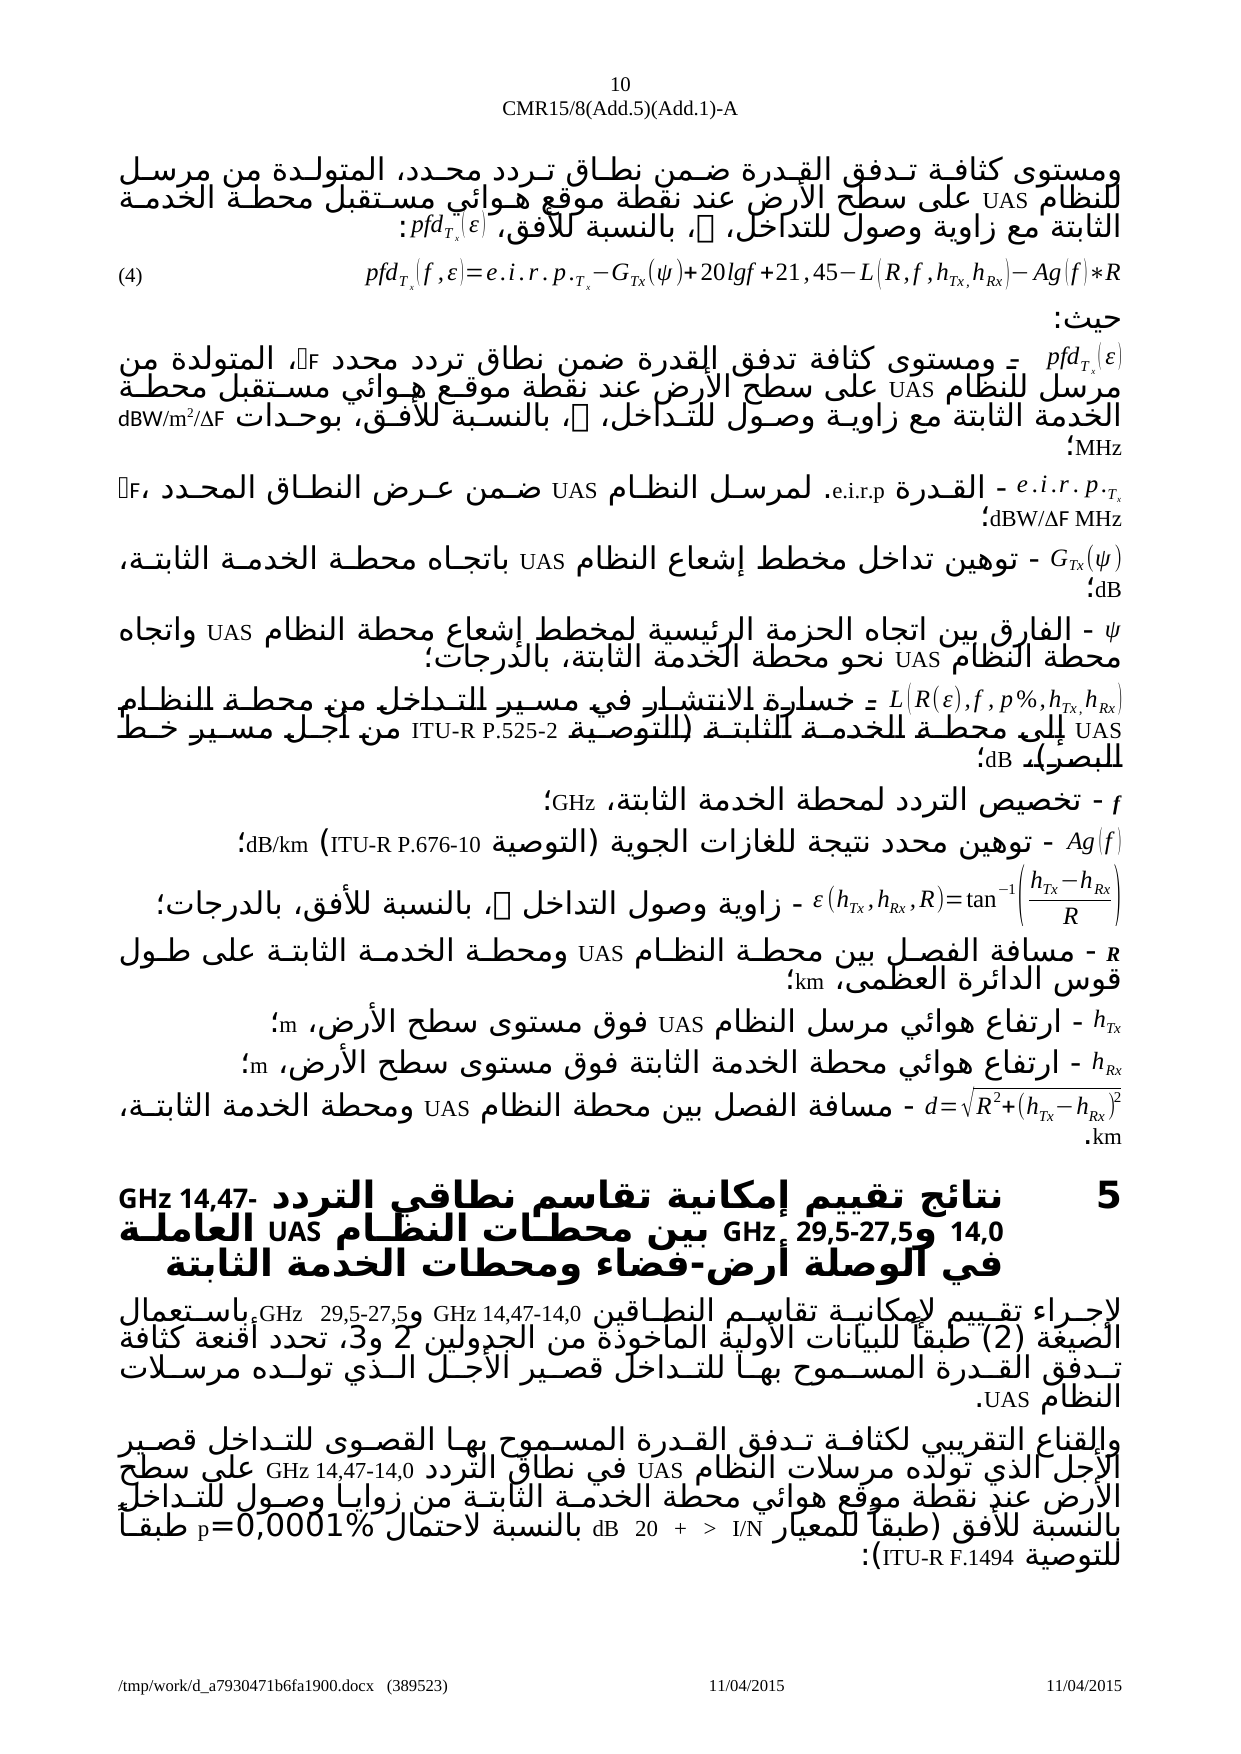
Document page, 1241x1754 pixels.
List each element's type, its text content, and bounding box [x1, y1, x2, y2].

text f - تخصيص التردد لمحطة الخدمة الثابتة، GHz؛ [928, 787, 1122, 817]
text - ارتفاع هوائي محطة الخدمة الثابتة فوق مستوى سطح الأرض، m؛ [118, 1051, 401, 1080]
text - ومستوى كثافة تدفق القدرة ضمن نطاق تردد محدد F، المتولدة من مرسل للنظام UAS على سطح الأرض عند نقطة موقع هوائي مستقبل محطة الخدمة الثابتة مع زاوية وصول للتداخل، ، بالنسبة للأفق، بوحدات dBW/m2/F MHz؛ [118, 346, 1122, 463]
text - توهين محدد نتيجة للغازات الجوية (التوصية ITU-R P.676-10) dB/km؛ [552, 829, 1122, 858]
text ومستوى كثافة تدفق القدرة ضمن نطاق تردد محدد، المتولدة من مرسل للنظام UAS على سطح الأرض عند نقطة موقع هوائي مستقبل محطة الخدمة الثابتة مع زاوية وصول للتداخل، ، بالنسبة للأفق، : [118, 157, 1122, 244]
text - ارتفاع هوائي مرسل النظام UAS فوق مستوى سطح الأرض، m؛ [118, 1009, 430, 1038]
text - مسافة الفصل بين محطة النظام UAS ومحطة الخدمة الثابتة، km. [118, 1092, 1122, 1151]
text - الفارق بين اتجاه الحزمة الرئيسية لمخطط إشعاع محطة النظام UAS واتجاه محطة النظام UAS نحو محطة الخدمة الثابتة، بالدرجات؛ [118, 617, 1122, 675]
text - خسارة الانتشار في مسير التداخل من محطة النظام UAS إلى محطة الخدمة الثابتة (التوصية ITU-R P.525-2 من أجل مسير خط البصر)، dB؛ [118, 688, 1122, 775]
text - توهين محدد نتيجة للغازات الجوية (التوصية ITU-R P.676-10) dB/km؛ [118, 829, 573, 858]
text والقناع التقريب‍ي لكثافة تدفق القدرة المسموح بها القصوى للتداخل قصير الأجل الذي تولده مرسلات النظام UAS في نطاق التردد GHz 14,47-14,0 على سطح الأرض عند نقطة موقع هوائي محطة الخدمة الثابتة من زوايا وصول للتداخل بالنسبة للأفق (طبقاً للمعيار dB 20 + > I/N بالنسبة لاحتمال %0,0001=p طبقاً للتوصية ITU-R F.1494): [118, 1427, 1122, 1573]
text - توهين تداخل مخطط إشعاع النظام UAS باتجاه محطة الخدمة الثابتة، dB؛ [118, 546, 1122, 604]
text - ارتفاع هوائي مرسل النظام UAS فوق مستوى سطح الأرض، m؛ [412, 1009, 1122, 1038]
text (4) [118, 257, 1122, 292]
text f - تخصيص التردد لمحطة الخدمة الثابتة، GHz؛ [118, 787, 953, 817]
text لإجراء تقييم لإمكانية تقاسم النطاقين GHz 14,47-14,0 وGHz 29,5-27,5 باستعمال الصيغة (2) طبقاً للبيانات الأولية المأخوذة من الجدولين 2 و3، تحدد أقنعة كثافة تدفق القدرة المسموح بها للتداخل قصير الأجل الذي تولده مرسلات النظام UAS. [118, 1298, 1122, 1414]
text - ارتفاع هوائي محطة الخدمة الثابتة فوق مستوى سطح الأرض، m؛ [383, 1051, 1122, 1080]
text R - مسافة الفصل بين محطة النظام UAS ومحطة الخدمة الثابتة على طول قوس الدائرة العظمى، km؛ [118, 938, 1122, 997]
subtitle 5 نتائج تقييم إمكانية تقاسم نطاقي التردد GHz 14,47-14,0 وGHz 29,5-27,5 بين محطات النظام UAS العاملة في الوصلة أرض-فضاء ومحطات الخدمة الثابتة [118, 1181, 1122, 1286]
text حيث: [118, 305, 1122, 334]
text - القدرة e.i.r.p. لمرسل النظام UAS ضمن عرض النطاق المحدد F، dBW/F MHz؛ [118, 475, 1122, 534]
text - زاوية وصول التداخل ، بالنسبة للأفق، بالدرجات؛ [118, 871, 1122, 926]
